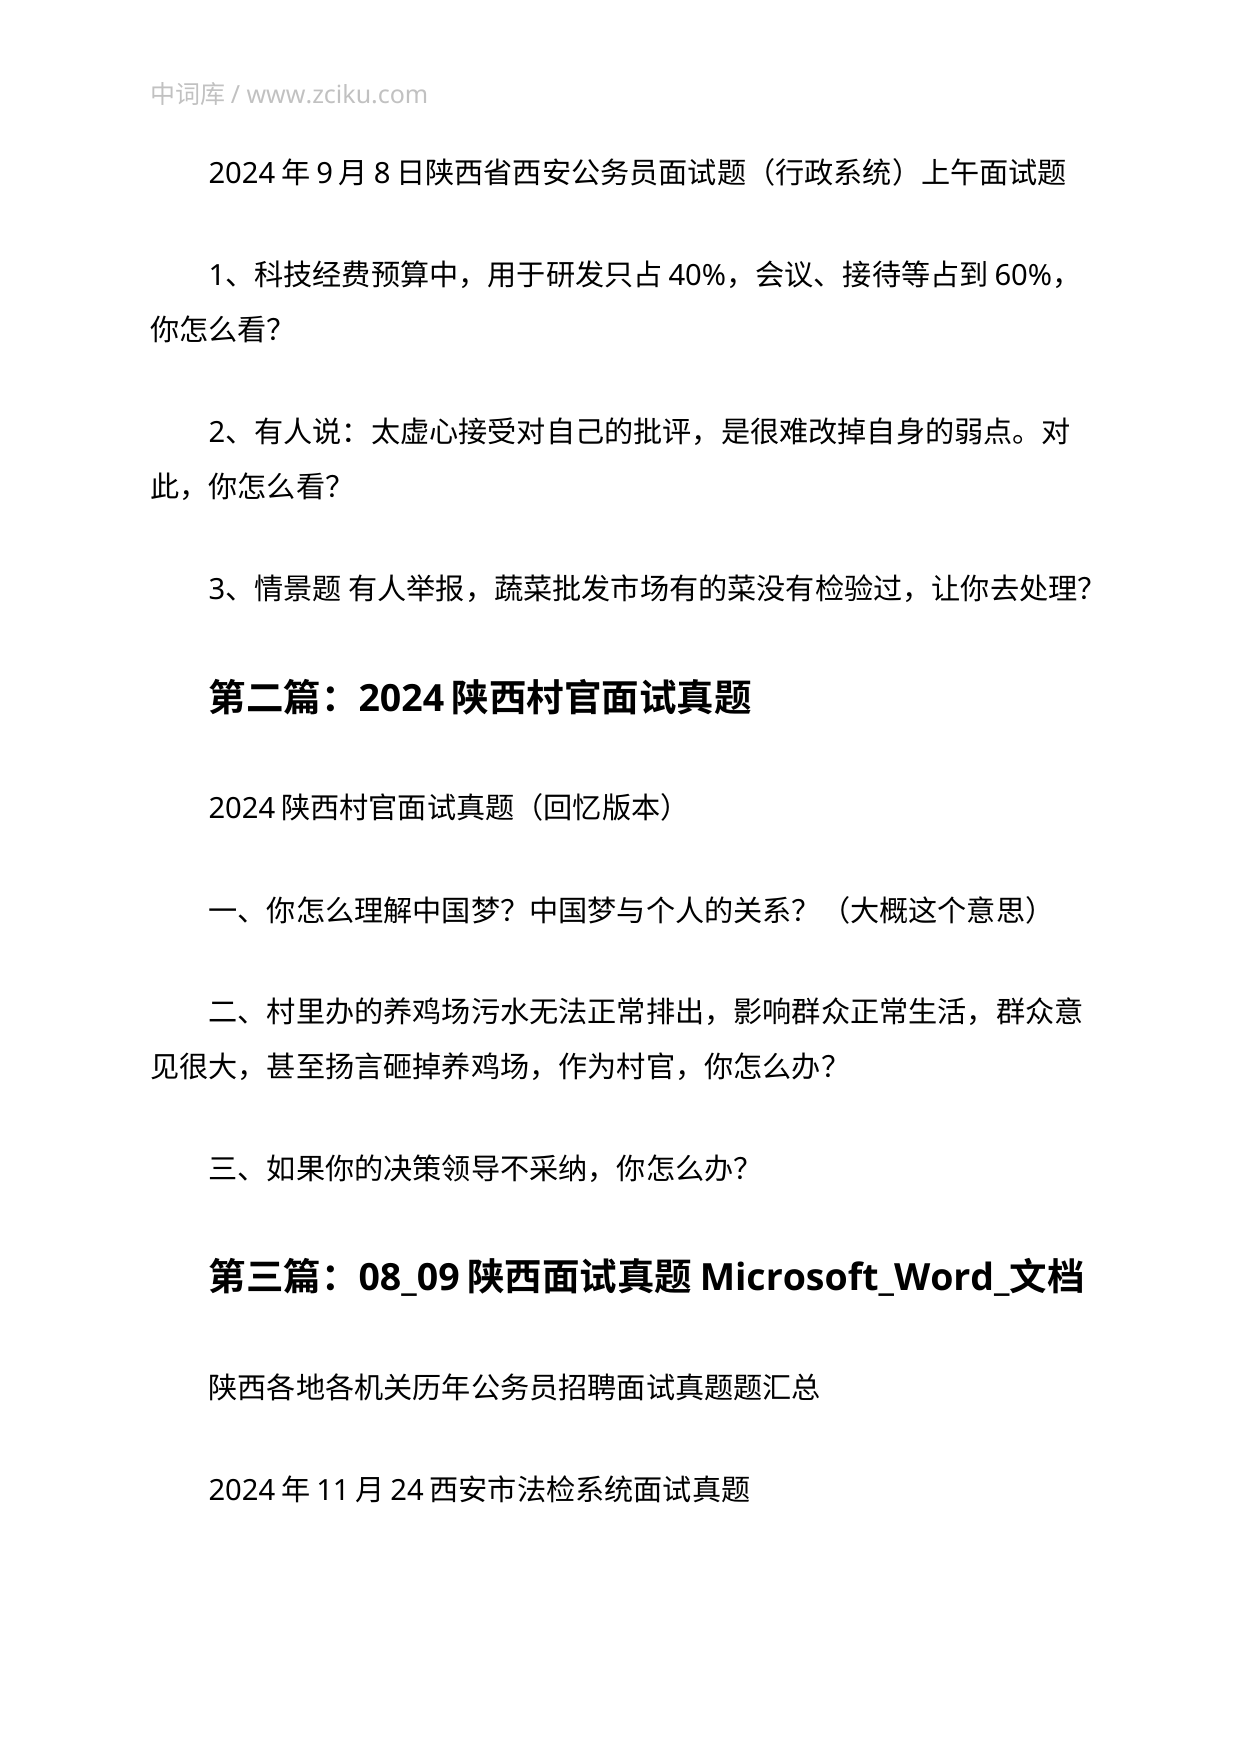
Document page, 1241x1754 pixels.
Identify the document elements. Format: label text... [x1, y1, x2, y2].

text 1、科技经费预算中，用于研发只占40%，会议、接待等占到60%，你怎么看？ [150, 252, 1090, 349]
text 第三篇：08_09陕西面试真题Microsoft_Word_文档 [150, 1247, 1090, 1302]
text 2024年11月24西安市法检系统面试真题 [150, 1467, 1090, 1509]
text 2024年9月8日陕西省西安公务员面试题（行政系统）上午面试题 [150, 150, 1090, 192]
text 陕西各地各机关历年公务员招聘面试真题题汇总 [150, 1365, 1090, 1407]
text 三、如果你的决策领导不采纳，你怎么办？ [150, 1146, 1090, 1188]
text 2024陕西村官面试真题（回忆版本） [150, 785, 1090, 827]
text 第二篇：2024陕西村官面试真题 [150, 667, 1090, 722]
text 二、村里办的养鸡场污水无法正常排出，影响群众正常生活，群众意见很大，甚至扬言砸掉养鸡场，作为村官，你怎么办？ [150, 989, 1090, 1086]
text 3、情景题 有人举报，蔬菜批发市场有的菜没有检验过，让你去处理？ [150, 566, 1090, 608]
text 2、有人说：太虚心接受对自己的批评，是很难改掉自身的弱点。对此，你怎么看？ [150, 409, 1090, 506]
text 一、你怎么理解中国梦？中国梦与个人的关系？（大概这个意思） [150, 887, 1090, 929]
